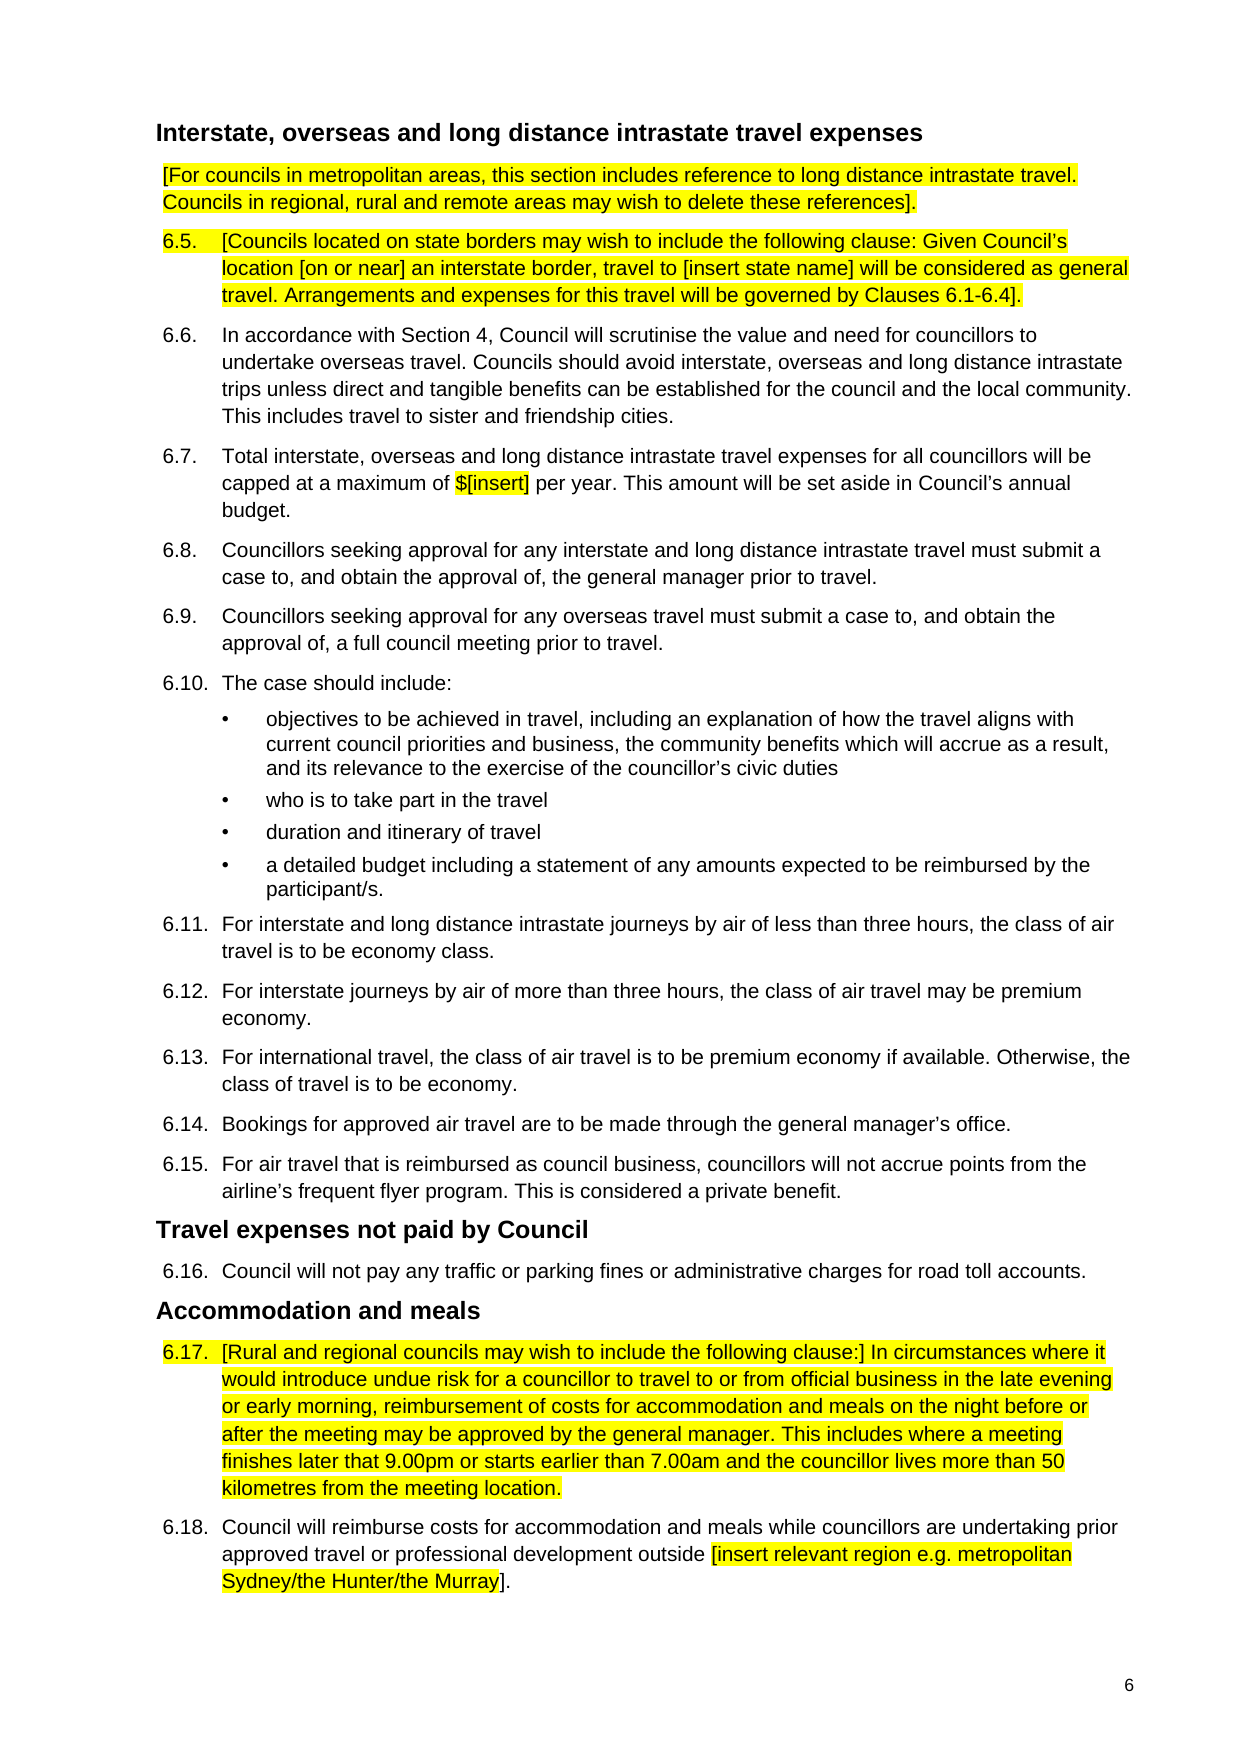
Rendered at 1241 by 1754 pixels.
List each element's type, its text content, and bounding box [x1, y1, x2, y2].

list For air travel that is reimbursed as council business, councillors will not accrue points from the airline’s frequent flyer program. This is considered a private benefit. [162, 1148, 1134, 1202]
text a detailed budget including a statement of any amounts expected to be reimbursed by the participant/s. [222, 852, 1134, 900]
list [Rural and regional councils may wish to include the following clause:] In circumstances where it would introduce undue risk for a councillor to travel to or from official business in the late evening or early morning, reimbursement of costs for accommodation and meals on the night before or after the meeting may be approved by the general manager. This includes where a meeting finishes later that 9.00pm or starts earlier than 7.00am and the councillor lives more than 50 kilometres from the meeting location. [162, 1337, 1134, 1499]
list [Councils located on state borders may wish to include the following clause: Given Council’s location [on or near] an interstate border, travel to [insert state name] will be considered as general travel. Arrangements and expenses for this travel will be governed by Clauses 6.1-6.4]. [162, 226, 1134, 307]
list Interstate, overseas and long distance intrastate travel expenses [156, 118, 1134, 147]
list Councillors seeking approval for any interstate and long distance intrastate travel must submit a case to, and obtain the approval of, the general manager prior to travel. [162, 534, 1134, 588]
list For interstate journeys by air of more than three hours, the class of air travel may be premium economy. [162, 975, 1134, 1029]
text who is to take part in the travel [222, 788, 1134, 812]
list Council will not pay any traffic or parking fines or administrative charges for road toll accounts. [162, 1256, 1134, 1283]
text duration and itinerary of travel [222, 820, 1134, 844]
list In accordance with Section 4, Council will scrutinise the value and need for councillors to undertake overseas travel. Councils should avoid interstate, overseas and long distance intrastate trips unless direct and tangible benefits can be established for the council and the local community. This includes travel to sister and friendship cities. [162, 320, 1134, 428]
list Total interstate, overseas and long distance intrastate travel expenses for all councillors will be capped at a maximum of $[insert] per year. This amount will be set aside in Council’s annual budget. [162, 441, 1134, 522]
list Travel expenses not paid by Council [156, 1215, 1134, 1244]
list For international travel, the class of air travel is to be premium economy if available. Otherwise, the class of travel is to be economy. [162, 1042, 1134, 1096]
list Bookings for approved air travel are to be made through the general manager’s office. [162, 1109, 1134, 1136]
list Accommodation and meals [156, 1296, 1134, 1324]
list Council will reimburse costs for accommodation and meals while councillors are undertaking prior approved travel or professional development outside [insert relevant region e.g. metropolitan Sydney/the Hunter/the Murray]. [162, 1512, 1134, 1593]
list Councillors seeking approval for any overseas travel must submit a case to, and obtain the approval of, a full council meeting prior to travel. [162, 601, 1134, 655]
list [For councils in metropolitan areas, this section includes reference to long distance intrastate travel. Councils in regional, rural and remote areas may wish to delete these references]. [162, 159, 1134, 213]
list For interstate and long distance intrastate journeys by air of less than three hours, the class of air travel is to be economy class. [162, 909, 1134, 963]
list The case should include: [162, 668, 1134, 695]
text objectives to be achieved in travel, including an explanation of how the travel aligns with current council priorities and business, the community benefits which will accrue as a result, and its relevance to the exercise of the councillor’s civic duties [222, 707, 1134, 779]
